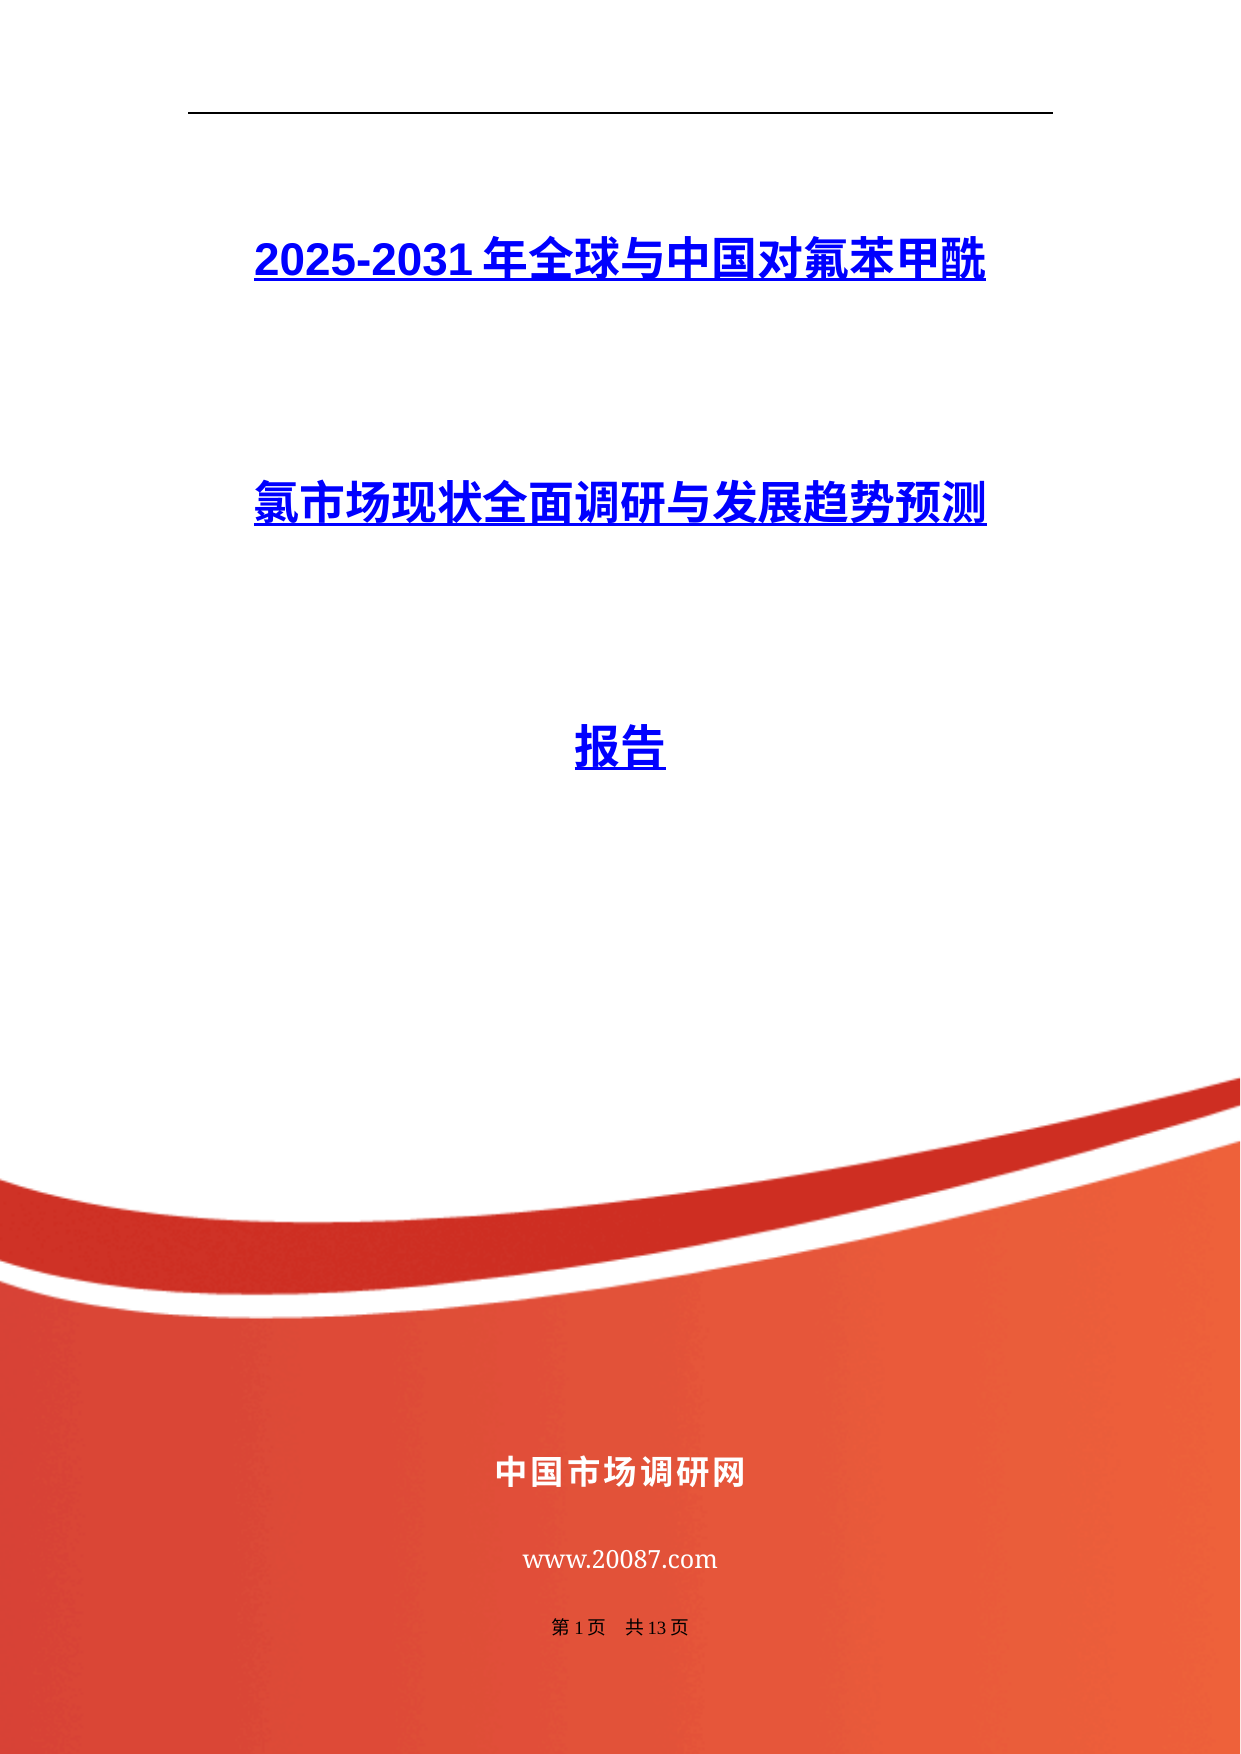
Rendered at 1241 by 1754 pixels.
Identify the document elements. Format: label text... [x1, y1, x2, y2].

text www.20087.com [187, 1526, 1053, 1591]
table_header 2025-2031年全球与中国对氟苯甲酰氯市场现状全面调研与发展趋势预测报告 [188, 207, 1053, 871]
subtitle 中国市场调研网 [187, 1437, 1053, 1502]
picture [0, 1006, 1241, 1754]
